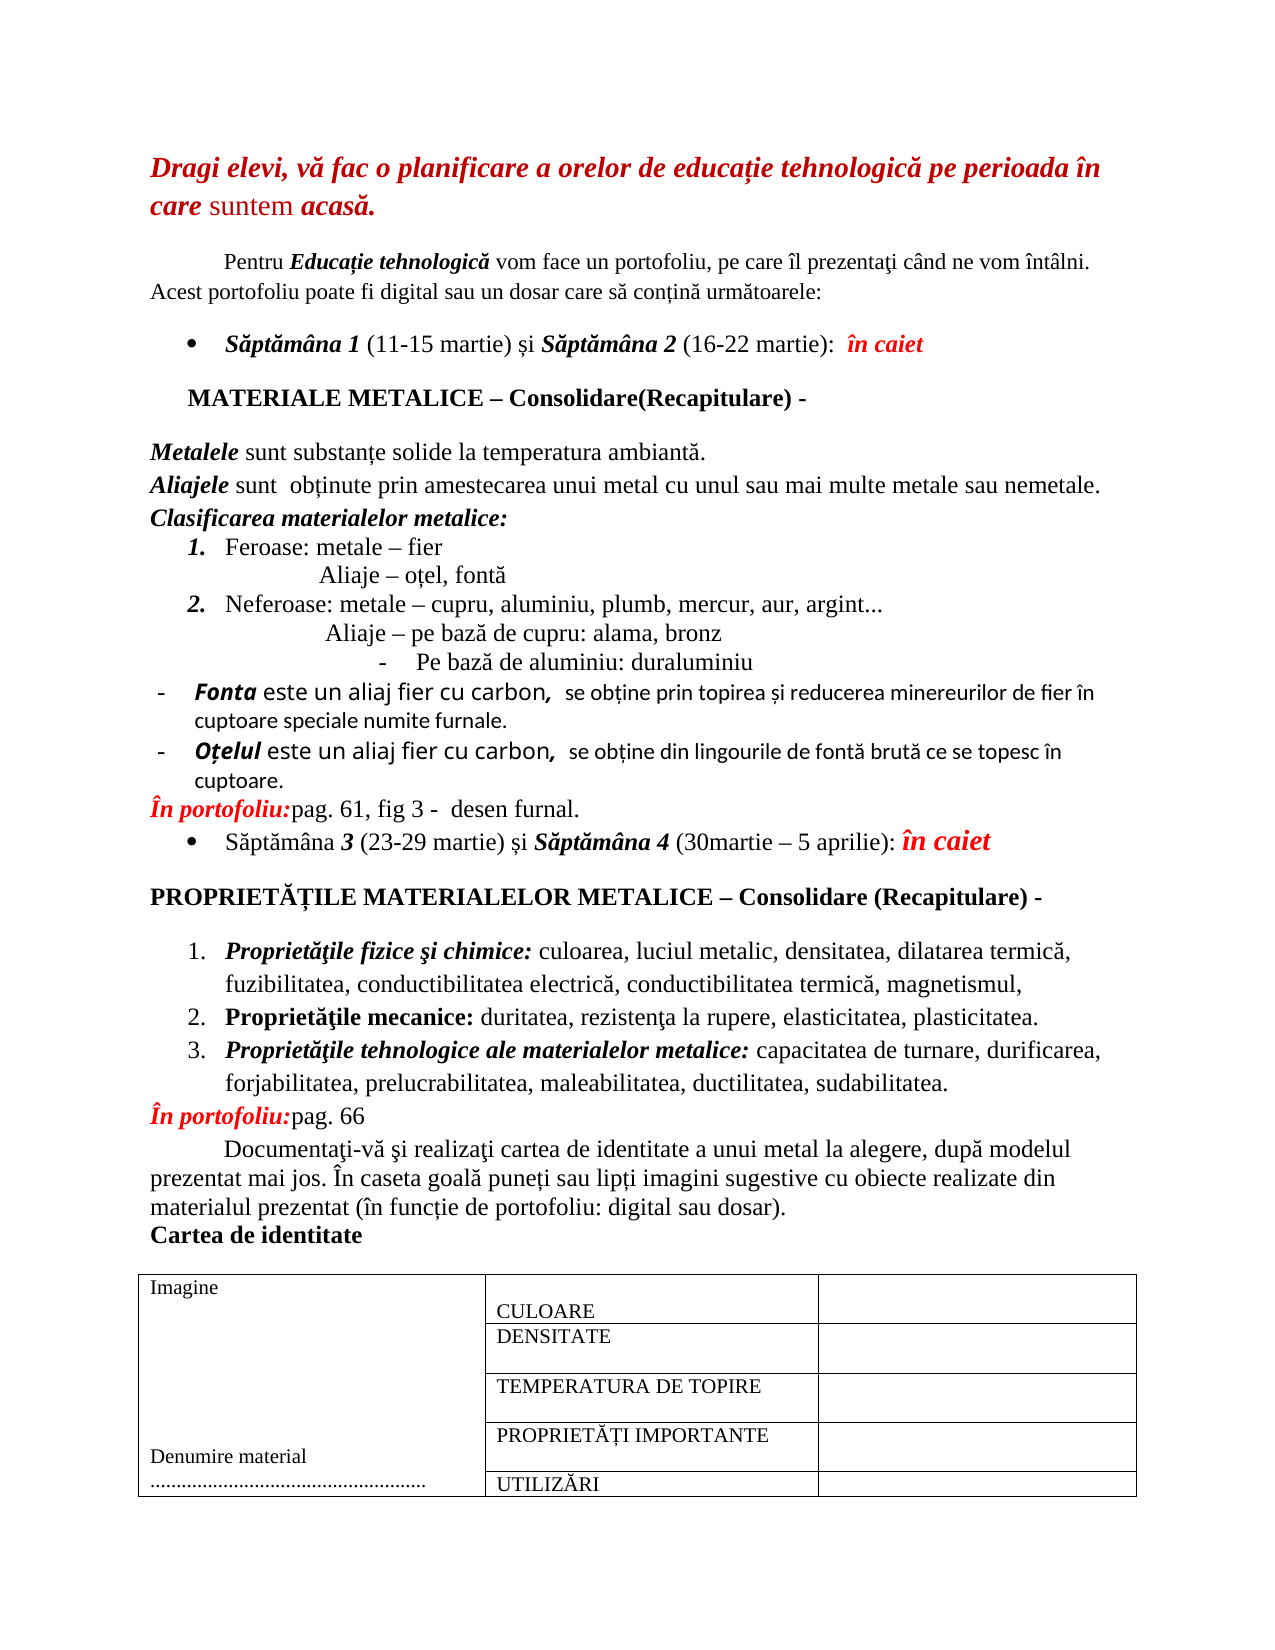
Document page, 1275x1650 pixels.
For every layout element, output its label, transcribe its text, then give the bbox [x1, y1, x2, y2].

table_header Imagine Denumire material ..................................................... [139, 1275, 485, 1496]
list Fonta este un aliaj fier cu carbon, se obține prin topirea şi reducerea minereurilor de fier în cuptoare speciale numite furnale. [157, 675, 1125, 735]
list Oţelul este un aliaj fier cu carbon, se obţine din lingourile de fontă brută ce se topesc în cuptoare. [157, 735, 1125, 794]
table_cell DENSITATE [486, 1324, 818, 1372]
text Dragi elevi, vă fac o planificare a orelor de educație tehnologică pe perioada în care suntem acasă. [150, 150, 1125, 222]
list Proprietăţile fizice şi chimice: culoarea, luciul metalic, densitatea, dilatarea termică, fuzibilitatea, conductibilitatea electrică, conductibilitatea termică, magnetismul, [187, 936, 1125, 998]
list Săptămâna 3 (23-29 martie) și Săptămâna 4 (30martie – 5 aprilie): în caiet [187, 823, 1125, 856]
text MATERIALE METALICE – Consolidare(Recapitulare) - [187, 383, 1125, 412]
text În portofoliu:pag. 66 [150, 1101, 1125, 1130]
list Proprietăţile tehnologice ale materialelor metalice: capacitatea de turnare, durificarea, forjabilitatea, prelucrabilitatea, maleabilitatea, ductilitatea, sudabilitatea. [187, 1035, 1125, 1097]
text Clasificarea materialelor metalice: [150, 503, 1125, 532]
table_cell [819, 1423, 1136, 1471]
list Aliaje – oțel, fontă [225, 560, 1125, 589]
table_cell PROPRIETĂȚI IMPORTANTE [486, 1423, 818, 1471]
list Proprietăţile mecanice: duritatea, rezistenţa la rupere, elasticitatea, plasticitatea. [187, 1002, 1125, 1031]
table_header [819, 1275, 1136, 1323]
list Feroase: metale – fier [187, 532, 1125, 560]
text Aliajele sunt obținute prin amestecarea unui metal cu unul sau mai multe metale sau nemetale. [150, 470, 1125, 499]
text Pentru Educație tehnologică vom face un portofoliu, pe care îl prezentaţi când ne vom întâlni. Acest portofoliu poate fi digital sau un dosar care să conțină următoarele: [150, 248, 1125, 304]
table_header CULOARE [486, 1275, 818, 1323]
table_cell [819, 1472, 1136, 1496]
table_cell TEMPERATURA DE TOPIRE [486, 1374, 818, 1422]
text Documentaţi-vă şi realizaţi cartea de identitate a unui metal la alegere, după modelul prezentat mai jos. În caseta goală puneți sau lipți imagini sugestive cu obiecte realizate din materialul prezentat (în funcție de portofoliu: digital sau dosar). [150, 1134, 1125, 1220]
list Săptămâna 1 (11-15 martie) și Săptămâna 2 (16-22 martie): în caiet [187, 329, 1125, 358]
table_cell [819, 1324, 1136, 1372]
text PROPRIETĂȚILE MATERIALELOR METALICE – Consolidare (Recapitulare) - [150, 882, 1125, 911]
list Pe bază de aluminiu: duraluminiu [378, 647, 1125, 675]
text În portofoliu:pag. 61, fig 3 - desen furnal. [150, 794, 1125, 823]
table_cell [819, 1374, 1136, 1422]
list Aliaje – pe bază de cupru: alama, bronz [225, 618, 1125, 647]
list Neferoase: metale – cupru, aluminiu, plumb, mercur, aur, argint... [187, 589, 1125, 618]
text Cartea de identitate [150, 1220, 1125, 1249]
table_cell UTILIZĂRI [486, 1472, 818, 1496]
text Metalele sunt substanțe solide la temperatura ambiantă. [150, 437, 1125, 466]
